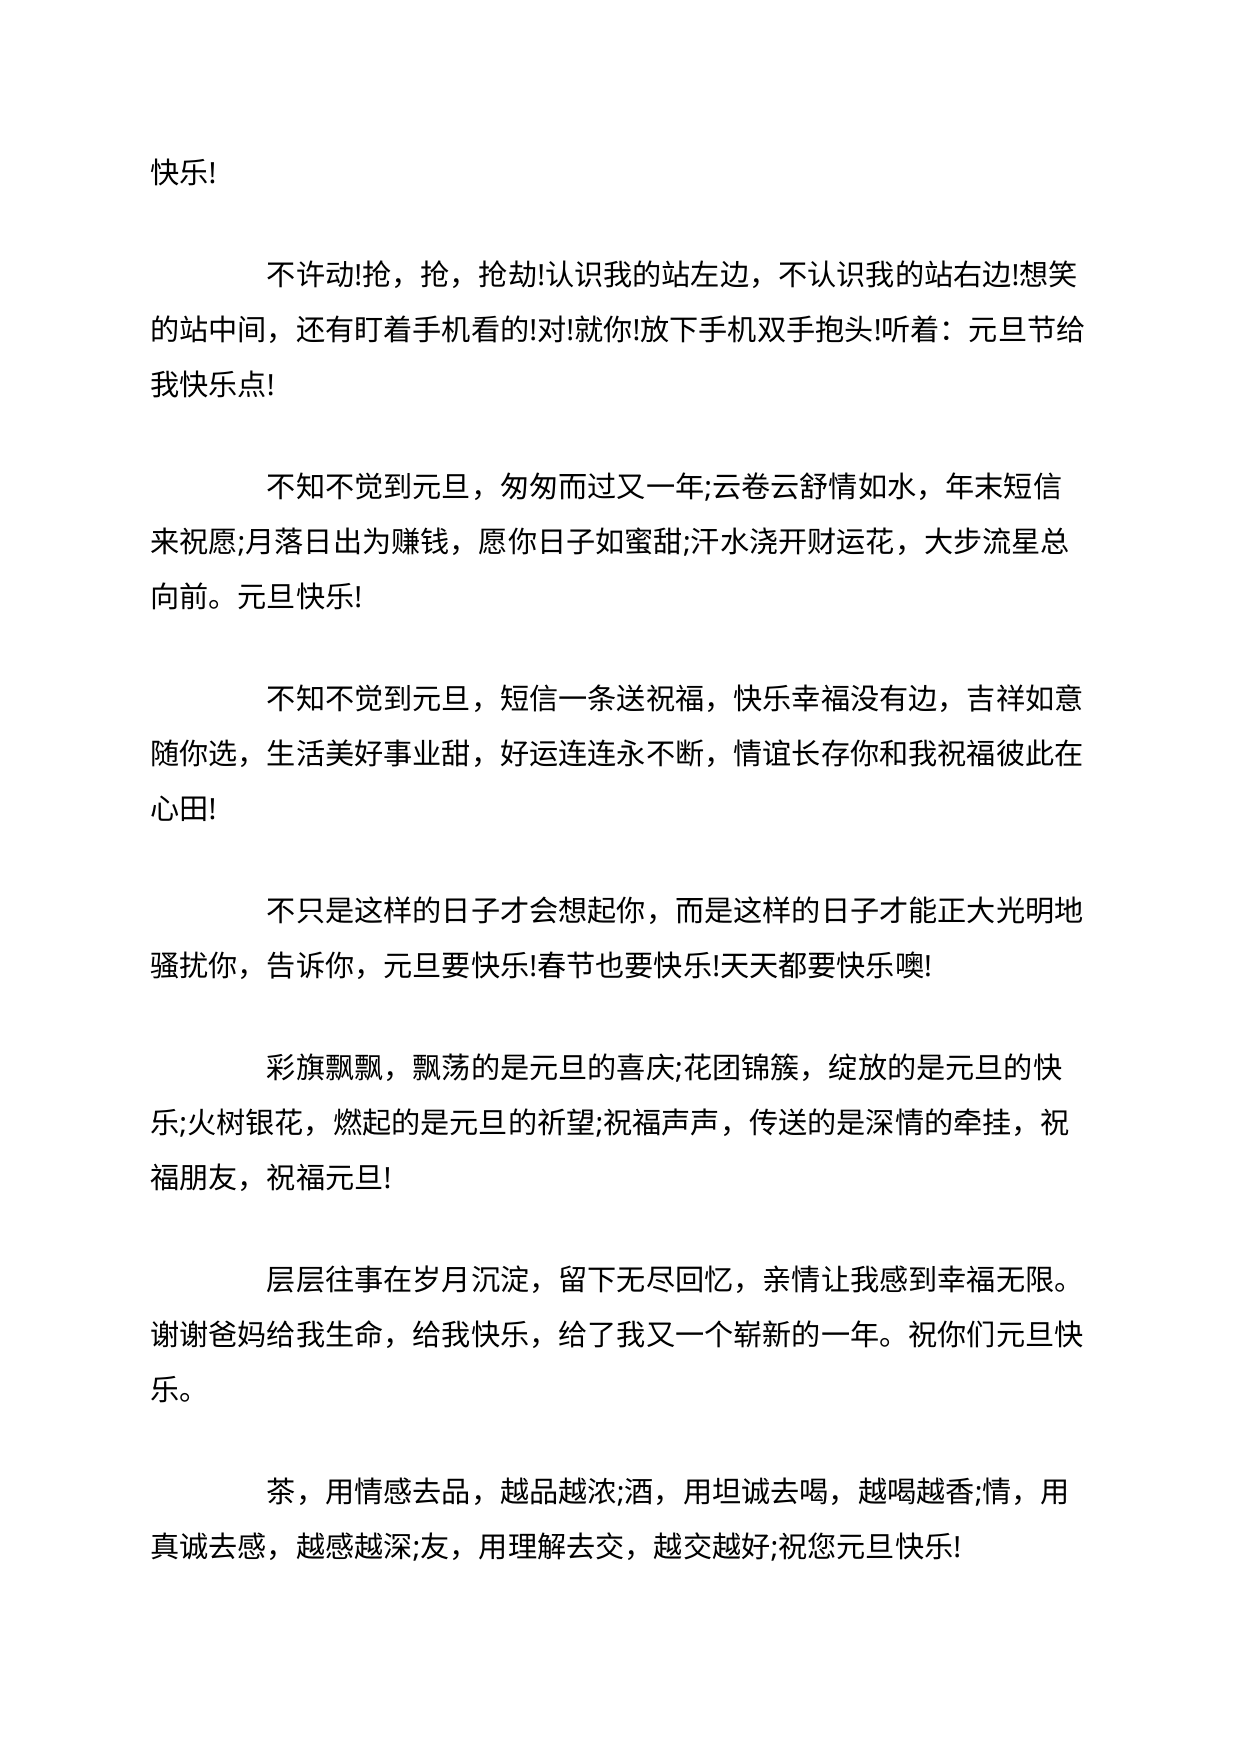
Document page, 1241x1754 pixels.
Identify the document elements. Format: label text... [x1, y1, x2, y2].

text 层层往事在岁月沉淀，留下无尽回忆，亲情让我感到幸福无限。谢谢爸妈给我生命，给我快乐，给了我又一个崭新的一年。祝你们元旦快乐。 [150, 1257, 1090, 1409]
text 不只是这样的日子才会想起你，而是这样的日子才能正大光明地骚扰你，告诉你，元旦要快乐!春节也要快乐!天天都要快乐噢! [150, 888, 1090, 985]
text 彩旗飘飘，飘荡的是元旦的喜庆;花团锦簇，绽放的是元旦的快乐;火树银花，燃起的是元旦的祈望;祝福声声，传送的是深情的牵挂，祝福朋友，祝福元旦! [150, 1044, 1090, 1197]
text 不知不觉到元旦，匆匆而过又一年;云卷云舒情如水，年末短信来祝愿;月落日出为赚钱，愿你日子如蜜甜;汗水浇开财运花，大步流星总向前。元旦快乐! [150, 464, 1090, 616]
text 不知不觉到元旦，短信一条送祝福，快乐幸福没有边，吉祥如意随你选，生活美好事业甜，好运连连永不断，情谊长存你和我祝福彼此在心田! [150, 676, 1090, 828]
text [150, 150, 1090, 192]
text 茶，用情感去品，越品越浓;酒，用坦诚去喝，越喝越香;情，用真诚去感，越感越深;友，用理解去交，越交越好;祝您元旦快乐! [150, 1468, 1090, 1566]
text 不许动!抢，抢，抢劫!认识我的站左边，不认识我的站右边!想笑的站中间，还有盯着手机看的!对!就你!放下手机双手抱头!听着：元旦节给我快乐点! [150, 252, 1090, 404]
